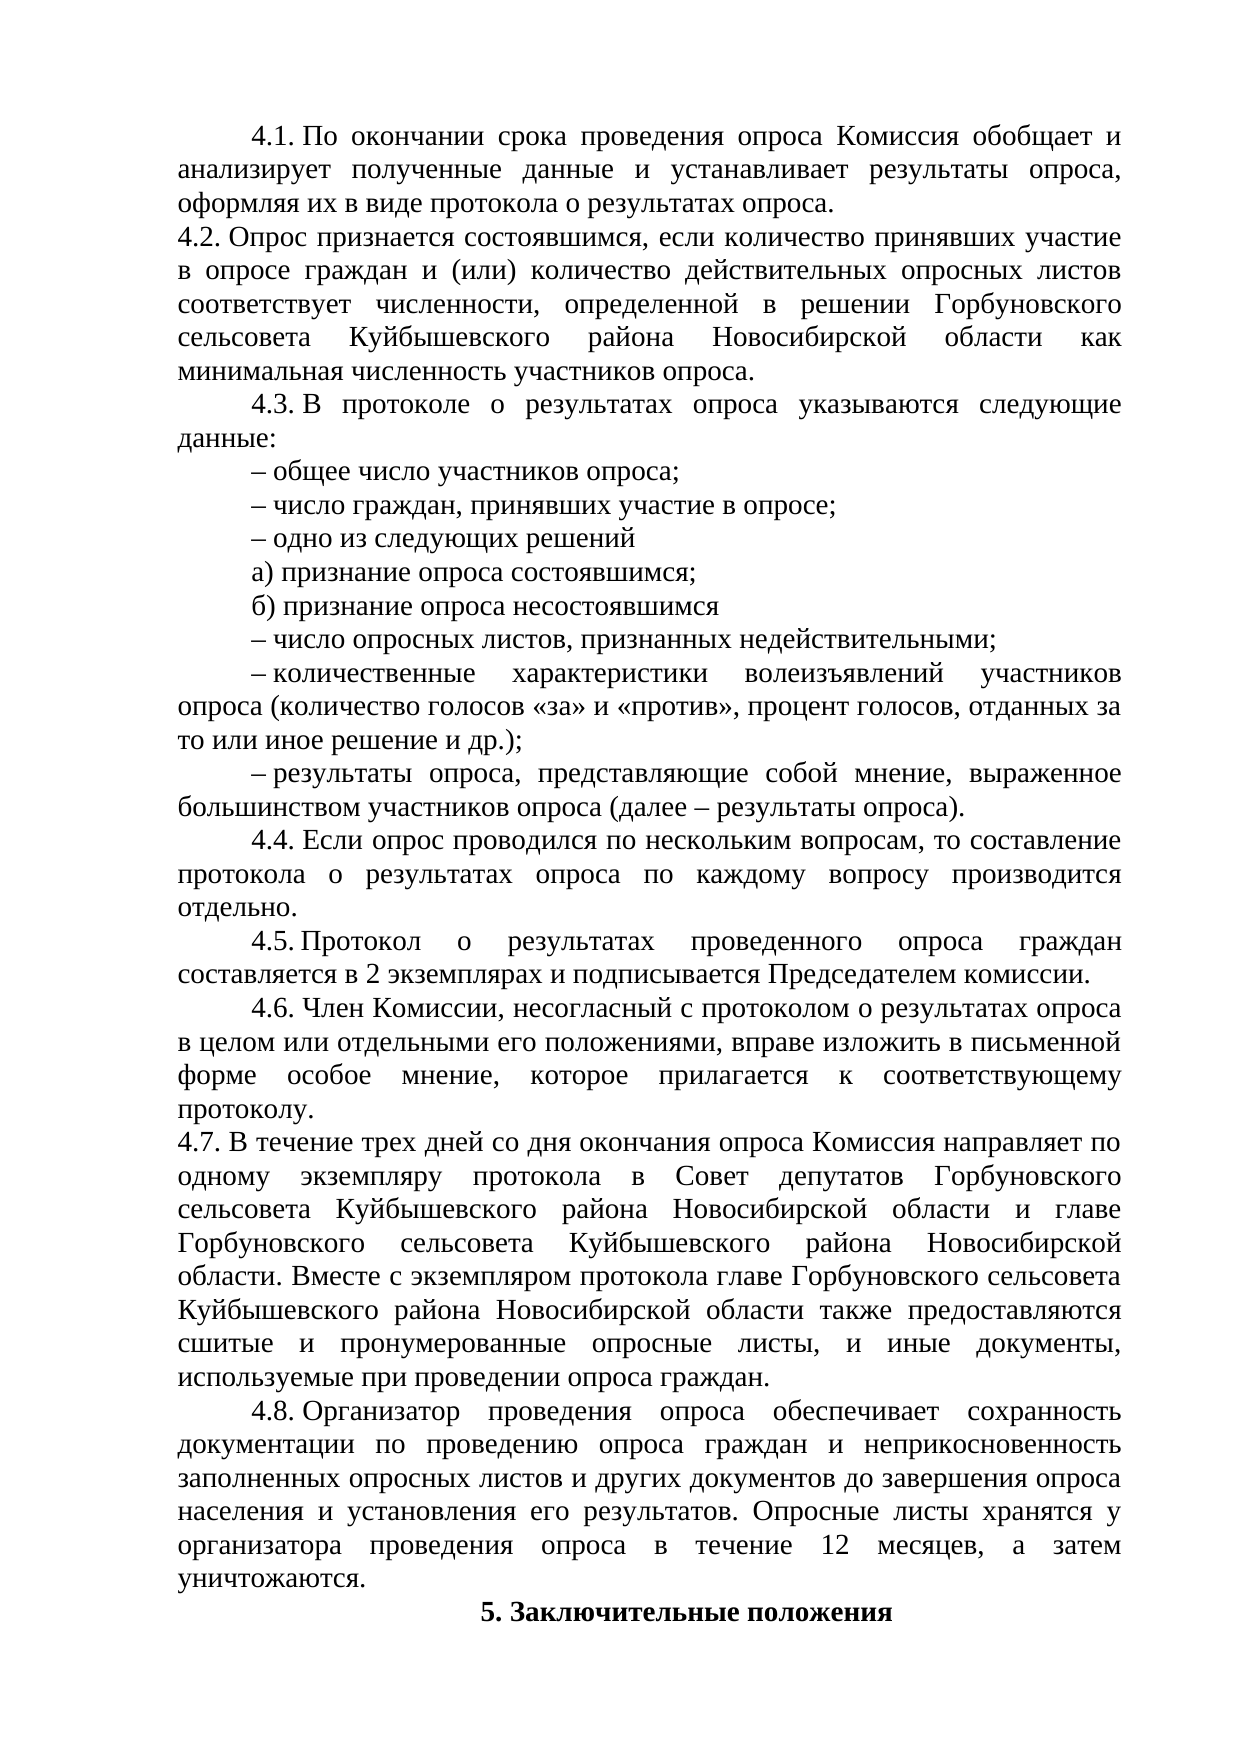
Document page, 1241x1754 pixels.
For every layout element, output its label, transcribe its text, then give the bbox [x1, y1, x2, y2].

text 4.4. Если опрос проводился по нескольким вопросам, то составление протокола о результатах опроса по каждому вопросу производится отдельно. [177, 822, 1122, 923]
text 4.8. Организатор проведения опроса обеспечивает сохранность документации по проведению опроса граждан и неприкосновенность заполненных опросных листов и других документов до завершения опроса населения и установления его результатов. Опросные листы хранятся у организатора проведения опроса в течение 12 месяцев, а затем уничтожаются. [177, 1393, 1122, 1594]
text – число опросных листов, признанных недействительными; [177, 621, 1122, 655]
text 4.1. По окончании срока проведения опроса Комиссия обобщает и анализирует полученные данные и устанавливает результаты опроса, оформляя их в виде протокола о результатах опроса. [177, 118, 1122, 219]
text 4.6. Член Комиссии, несогласный с протоколом о результатах опроса в целом или отдельными его положениями, вправе изложить в письменной форме особое мнение, которое прилагается к соответствующему протоколу. [177, 990, 1122, 1124]
text а) признание опроса состоявшимся; [177, 554, 1122, 588]
text б) признание опроса несостоявшимся [177, 588, 1122, 621]
text – общее число участников опроса; [177, 453, 1122, 487]
text 4.3. В протоколе о результатах опроса указываются следующие данные: [177, 386, 1122, 453]
text 4.5. Протокол о результатах проведенного опроса граждан составляется в 2 экземплярах и подписывается Председателем комиссии. [177, 923, 1122, 990]
text – число граждан, принявших участие в опросе; [177, 487, 1122, 521]
text 4.2. Опрос признается состоявшимся, если количество принявших участие в опросе граждан и (или) количество действительных опросных листов соответствует численности, определенной в решении Горбуновского сельсовета Куйбышевского района Новосибирской области как минимальная численность участников опроса. [177, 219, 1122, 386]
text – результаты опроса, представляющие собой мнение, выраженное большинством участников опроса (далее – результаты опроса). [177, 755, 1122, 822]
text – одно из следующих решений [177, 521, 1122, 554]
text – количественные характеристики волеизъявлений участников опроса (количество голосов «за» и «против», процент голосов, отданных за то или иное решение и др.); [177, 655, 1122, 755]
text 4.7. В течение трех дней со дня окончания опроса Комиссия направляет по одному экземпляру протокола в Совет депутатов Горбуновского сельсовета Куйбышевского района Новосибирской области и главе Горбуновского сельсовета Куйбышевского района Новосибирской области. Вместе с экземпляром протокола главе Горбуновского сельсовета Куйбышевского района Новосибирской области также предоставляются сшитые и пронумерованные опросные листы, и иные документы, используемые при проведении опроса граждан. [177, 1124, 1122, 1393]
text 5. Заключительные положения [177, 1594, 1122, 1627]
